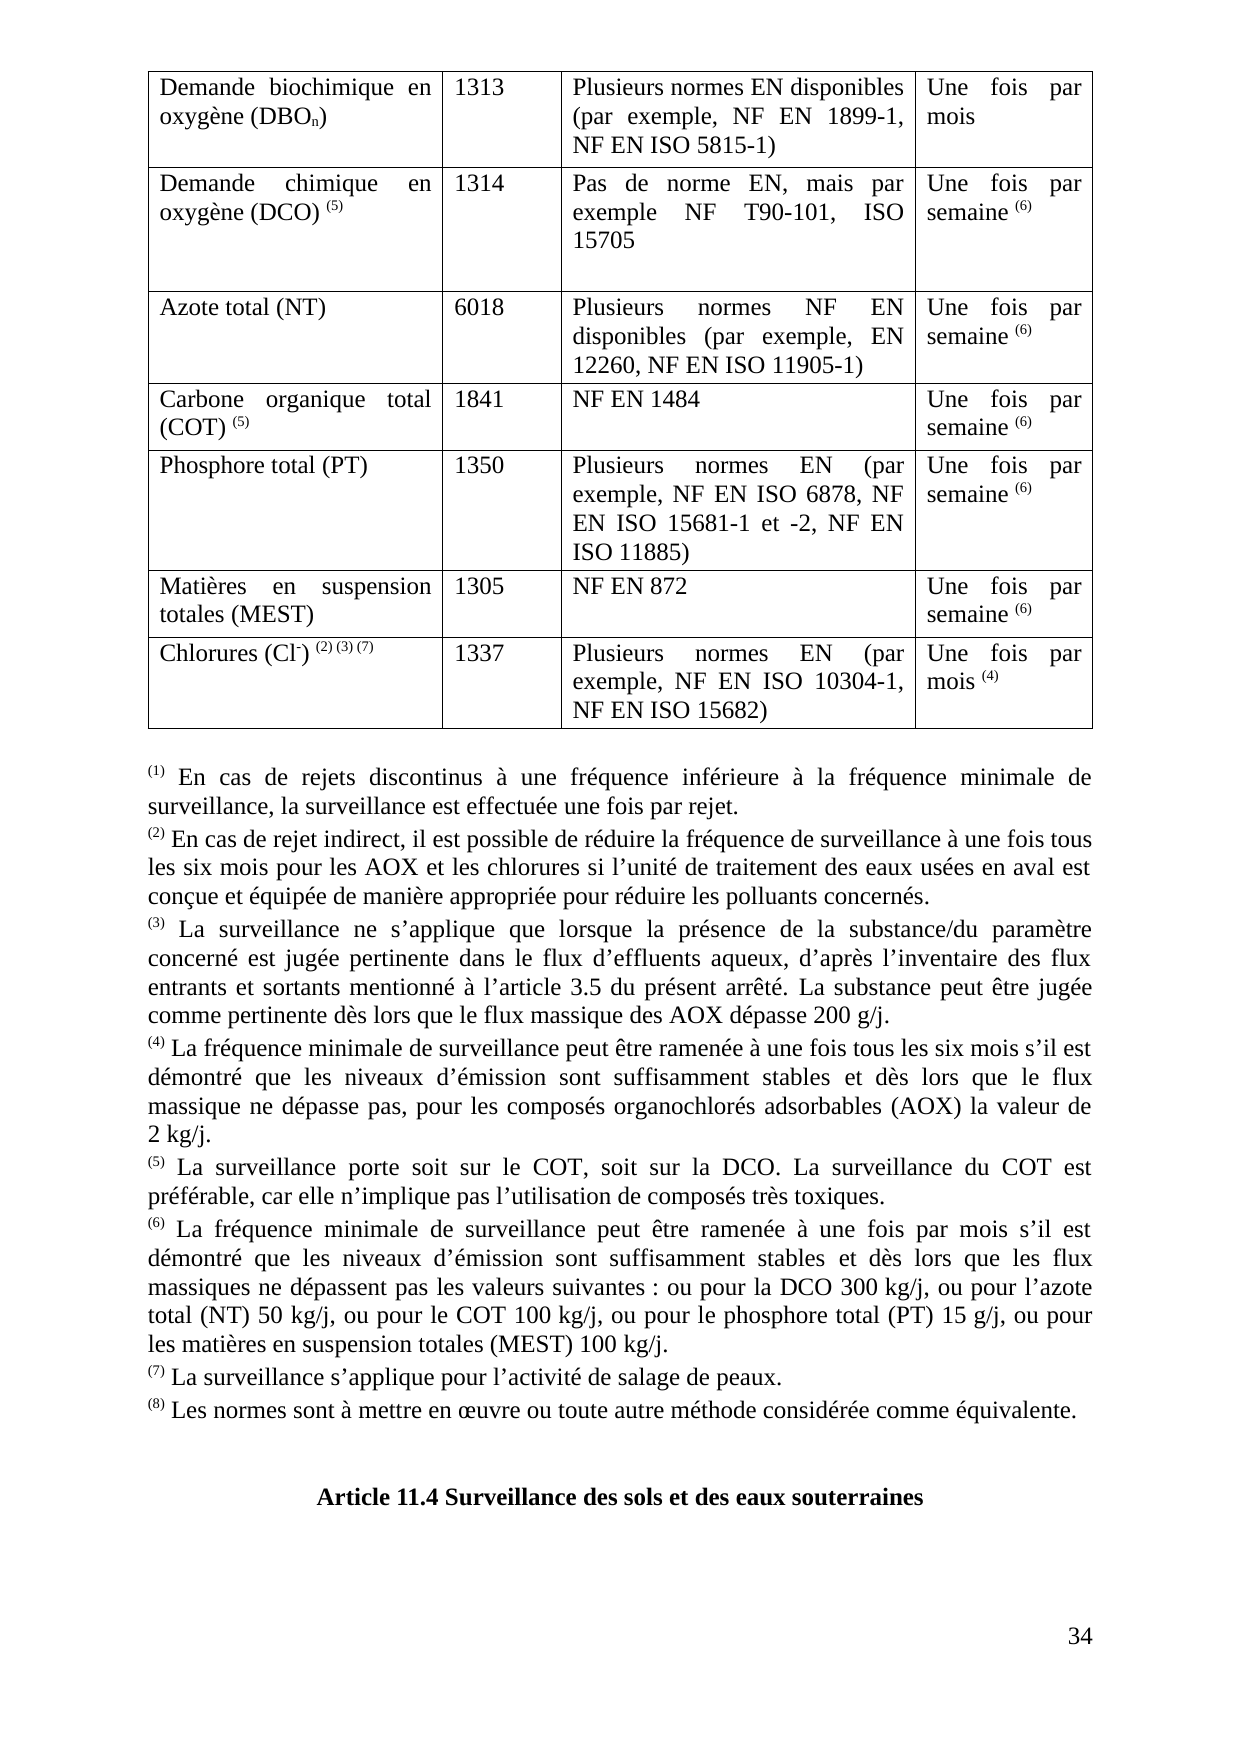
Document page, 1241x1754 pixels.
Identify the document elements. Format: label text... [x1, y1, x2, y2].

table_cell Carbone organique total (COT) (5) [149, 384, 442, 449]
table_cell Plusieurs normes EN disponibles (par exemple, NF EN 1899-1, NF EN ISO 5815-1) [562, 72, 915, 167]
text (6) La fréquence minimale de surveillance peut être ramenée à une fois par mois s’il est démontré que les niveaux d’émission sont suffisamment stables et dès lors que les flux massiques ne dépassent pas les valeurs suivantes : ou pour la DCO 300 kg/j, ou pour l’azote total (NT) 50 kg/j, ou pour le COT 100 kg/j, ou pour le phosphore total (PT) 15 g/j, ou pour les matières en suspension totales (MEST) 100 kg/j. [148, 1214, 1093, 1358]
table_cell Demande chimique en oxygène (DCO) (5) [149, 168, 442, 291]
table_cell 1337 [443, 638, 561, 728]
table_cell 1314 [443, 168, 561, 291]
table_cell Plusieurs normes NF EN disponibles (par exemple, EN 12260, NF EN ISO 11905-1) [562, 292, 915, 383]
table_cell Plusieurs normes EN (par exemple, NF EN ISO 10304-1, NF EN ISO 15682) [562, 638, 915, 728]
table_cell 6018 [443, 292, 561, 383]
table_cell 1350 [443, 451, 561, 570]
table_cell Plusieurs normes EN (par exemple, NF EN ISO 6878, NF EN ISO 15681-1 et -2, NF EN ISO 11885) [562, 451, 915, 570]
text (3) La surveillance ne s’applique que lorsque la présence de la substance/du paramètre concerné est jugée pertinente dans le flux d’effluents aqueux, d’après l’inventaire des flux entrants et sortants mentionné à l’article 3.5 du présent arrêté. La substance peut être jugée comme pertinente dès lors que le flux massique des AOX dépasse 200 g/j. [148, 914, 1093, 1029]
table_cell Demande biochimique en oxygène (DBOn) [149, 72, 442, 167]
text (5) La surveillance porte soit sur le COT, soit sur la DCO. La surveillance du COT est préférable, car elle n’implique pas l’utilisation de composés très toxiques. [148, 1152, 1093, 1210]
table_cell NF EN 1484 [562, 384, 915, 449]
table_cell 1313 [443, 72, 561, 167]
text (4) La fréquence minimale de surveillance peut être ramenée à une fois tous les six mois s’il est démontré que les niveaux d’émission sont suffisamment stables et dès lors que le flux massique ne dépasse pas, pour les composés organochlorés adsorbables (AOX) la valeur de 2 kg/j. [148, 1033, 1093, 1148]
text (2) En cas de rejet indirect, il est possible de réduire la fréquence de surveillance à une fois tous les six mois pour les AOX et les chlorures si l’unité de traitement des eaux usées en aval est conçue et équipée de manière appropriée pour réduire les polluants concernés. [148, 824, 1093, 910]
table_cell Pas de norme EN, mais par exemple NF T90-101, ISO 15705 [562, 168, 915, 291]
text (1) En cas de rejets discontinus à une fréquence inférieure à la fréquence minimale de surveillance, la surveillance est effectuée une fois par rejet. [148, 762, 1093, 819]
table_cell Une fois par mois [916, 72, 1092, 167]
table_cell Phosphore total (PT) [149, 451, 442, 570]
text (8) Les normes sont à mettre en œuvre ou toute autre méthode considérée comme équivalente. [148, 1395, 1093, 1424]
text (7) La surveillance s’applique pour l’activité de salage de peaux. [148, 1362, 1093, 1391]
table_cell Une fois par semaine (6) [916, 571, 1092, 637]
table_cell Azote total (NT) [149, 292, 442, 383]
subtitle Article 11.4 Surveillance des sols et des eaux souterraines [148, 1482, 1093, 1510]
table_cell Une fois par semaine (6) [916, 292, 1092, 383]
table_cell 1305 [443, 571, 561, 637]
table_cell Une fois par semaine (6) [916, 168, 1092, 291]
table_cell Matières en suspension totales (MEST) [149, 571, 442, 637]
table_cell Une fois par semaine (6) [916, 384, 1092, 449]
table_cell 1841 [443, 384, 561, 449]
table_cell Une fois par semaine (6) [916, 451, 1092, 570]
table_cell Une fois par mois (4) [916, 638, 1092, 728]
table_cell Chlorures (Cl-) (2) (3) (7) [149, 638, 442, 728]
table_cell NF EN 872 [562, 571, 915, 637]
